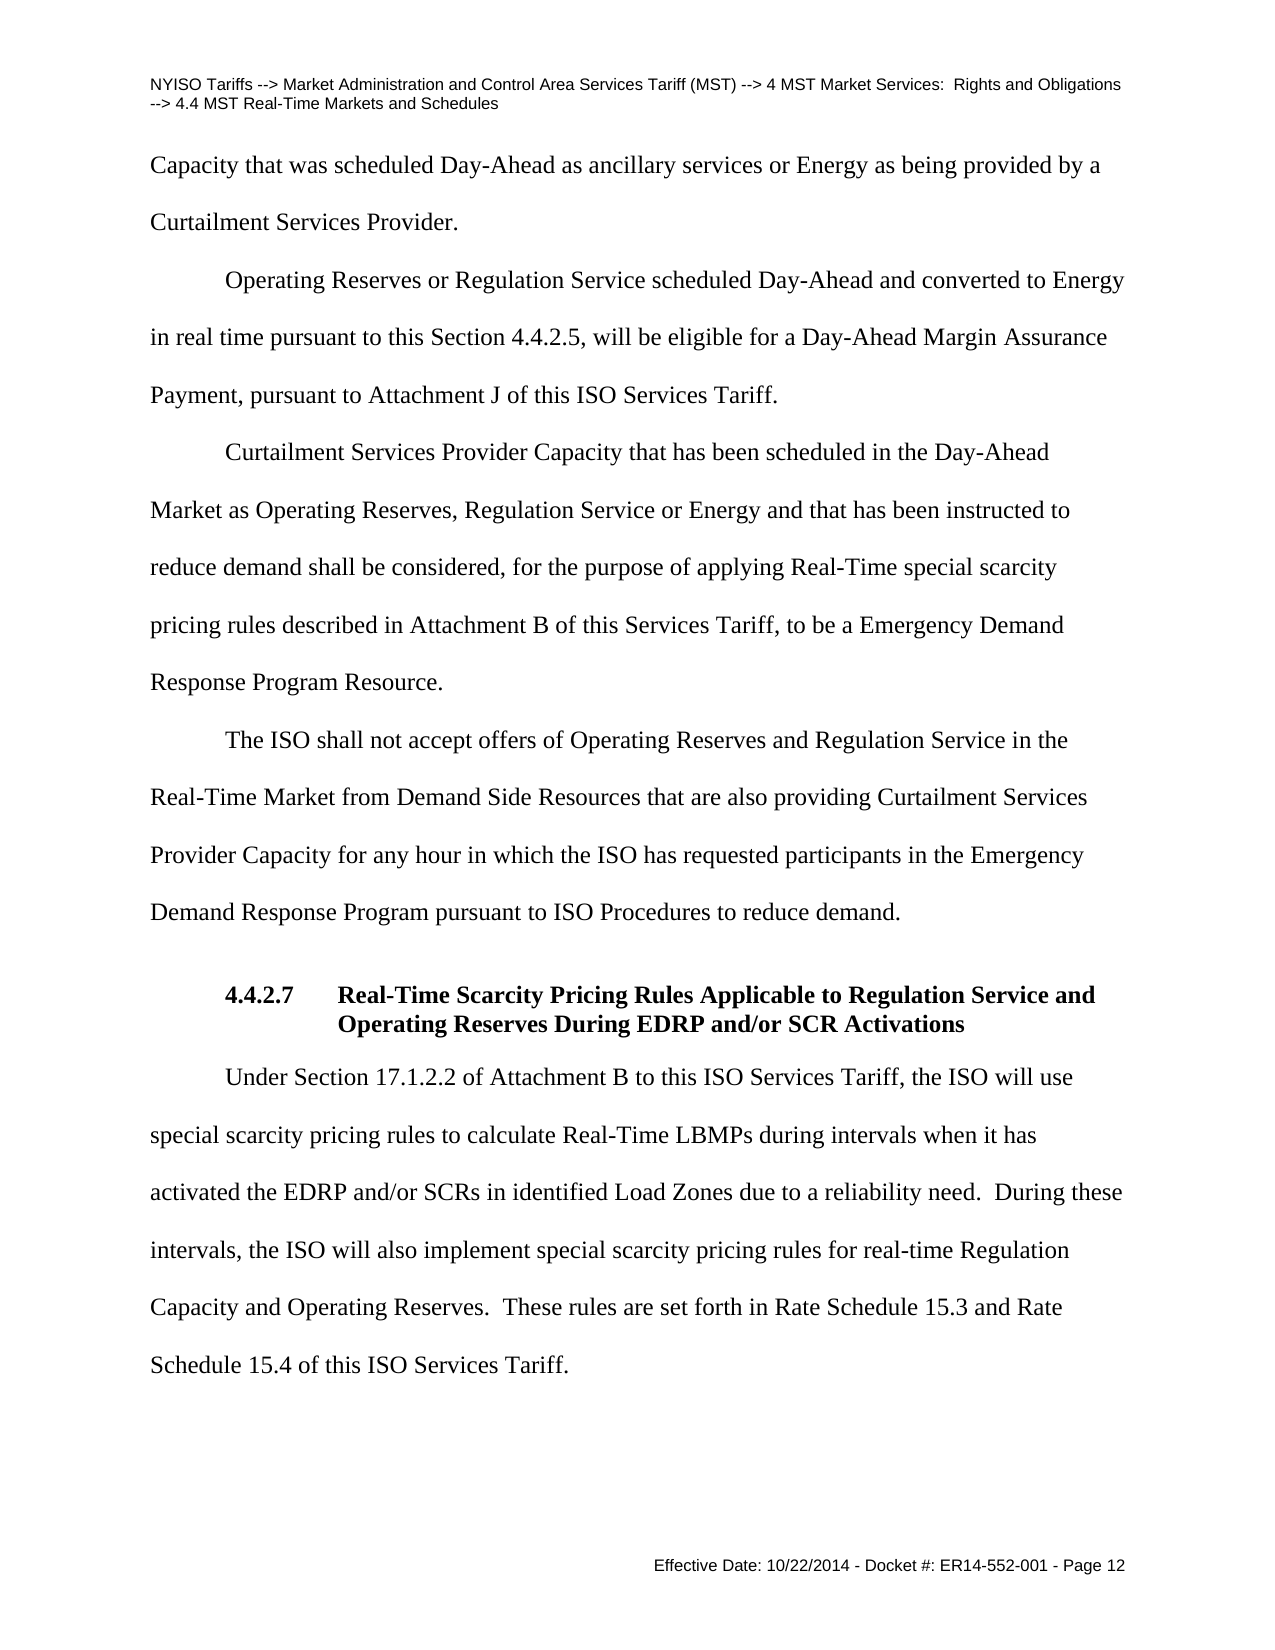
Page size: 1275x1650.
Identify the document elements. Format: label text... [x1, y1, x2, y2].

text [150, 150, 1125, 236]
text Operating Reserves or Regulation Service scheduled Day-Ahead and converted to Energy in real time pursuant to this Section 4.4.2.5, will be eligible for a Day-Ahead Margin Assurance Payment, pursuant to Attachment J of this ISO Services Tariff. [150, 265, 1125, 409]
text Curtailment Services Provider Capacity that has been scheduled in the Day-Ahead Market as Operating Reserves, Regulation Service or Energy and that has been instructed to reduce demand shall be considered, for the purpose of applying Real-Time special scarcity pricing rules described in Attachment B of this Services Tariff, to be a Emergency Demand Response Program Resource. [150, 437, 1125, 696]
subtitle 4.4.2.7 Real-Time Scarcity Pricing Rules Applicable to Regulation Service and Operating Reserves During EDRP and/or SCR Activations [225, 980, 1125, 1037]
text Under Section 17.1.2.2 of Attachment B to this ISO Services Tariff, the ISO will use special scarcity pricing rules to calculate Real-Time LBMPs during intervals when it has activated the EDRP and/or SCRs in identified Load Zones due to a reliability need. During these intervals, the ISO will also implement special scarcity pricing rules for real-time Regulation Capacity and Operating Reserves. These rules are set forth in Rate Schedule 15.3 and Rate Schedule 15.4 of this ISO Services Tariff. [150, 1062, 1125, 1379]
text The ISO shall not accept offers of Operating Reserves and Regulation Service in the Real-Time Market from Demand Side Resources that are also providing Curtailment Services Provider Capacity for any hour in which the ISO has requested participants in the Emergency Demand Response Program pursuant to ISO Procedures to reduce demand. [150, 725, 1125, 926]
